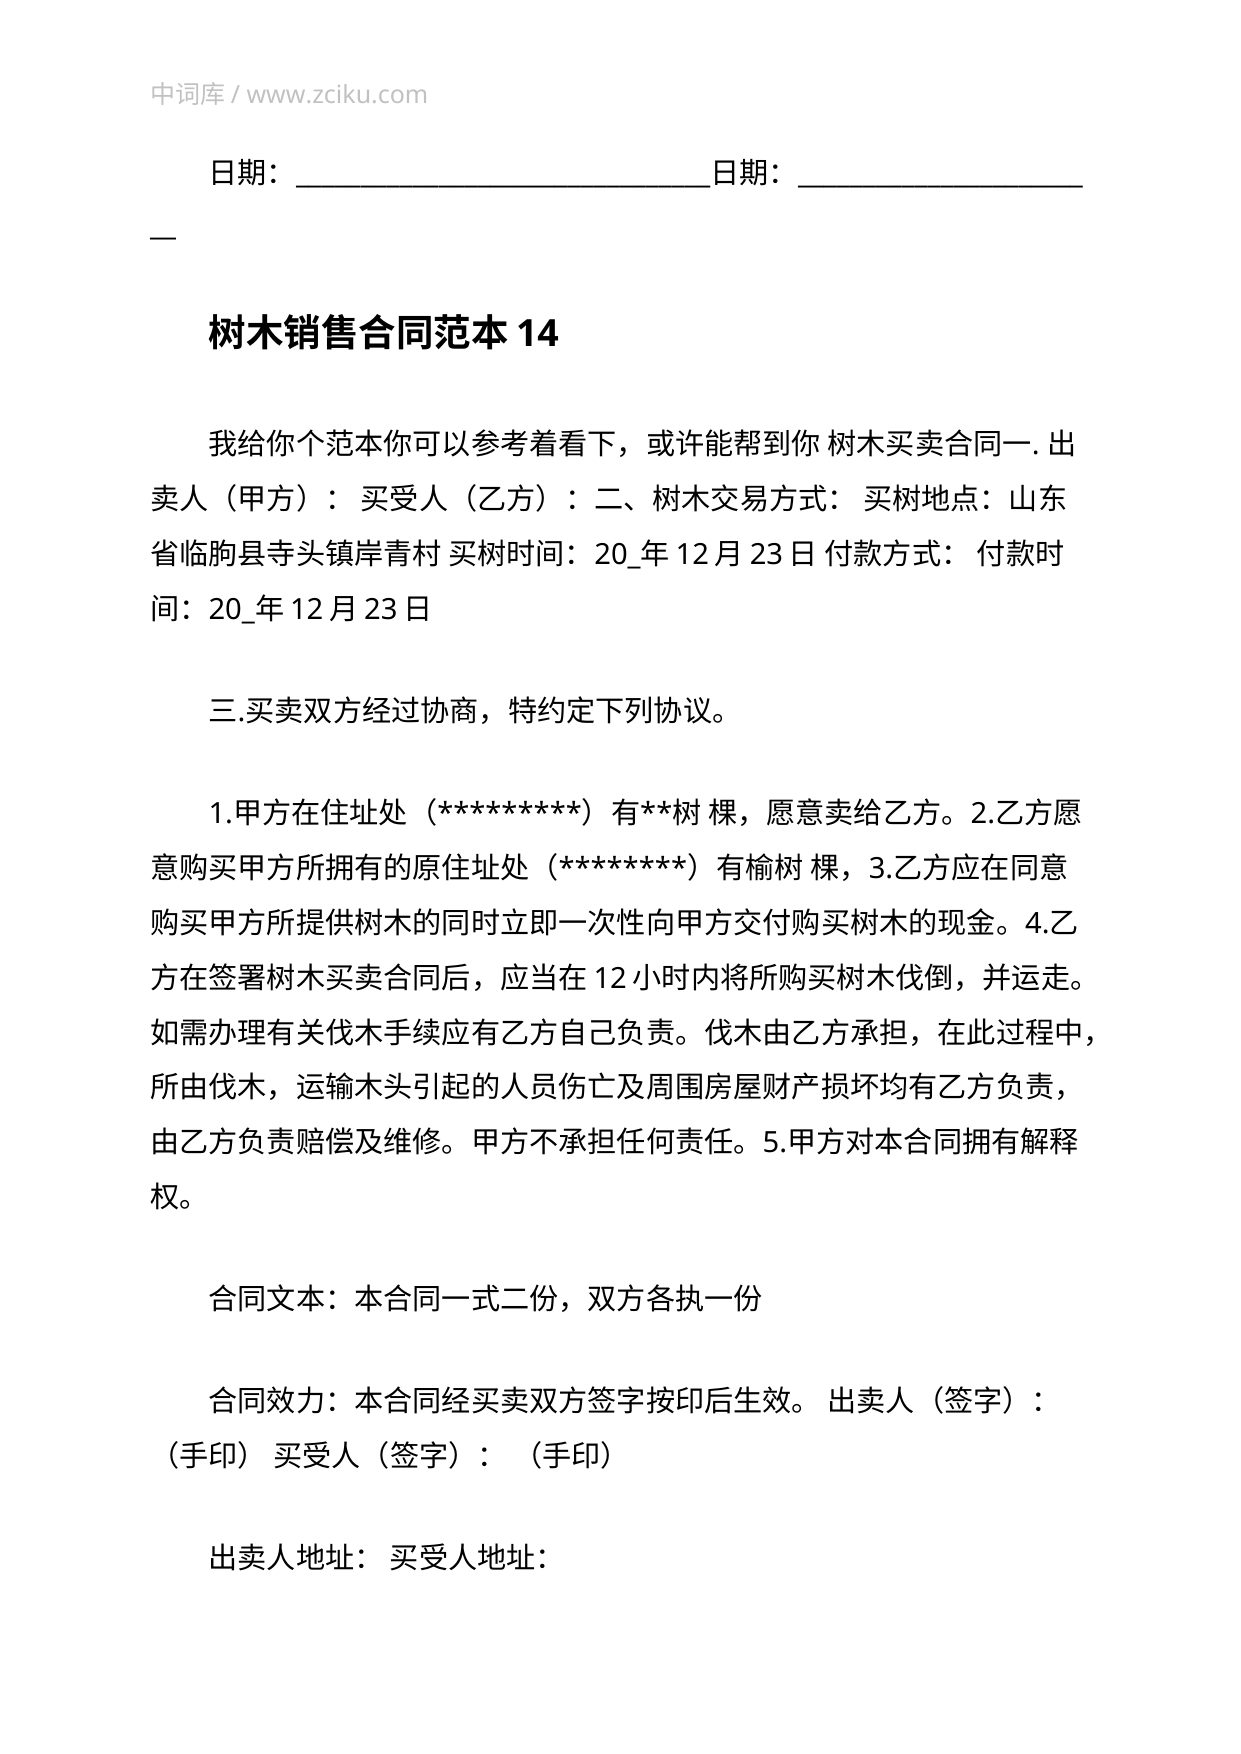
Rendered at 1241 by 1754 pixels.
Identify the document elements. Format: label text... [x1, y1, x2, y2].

text 出卖人地址： 买受人地址： [150, 1534, 1090, 1576]
text 三.买卖双方经过协商，特约定下列协议。 [150, 687, 1090, 729]
text 合同文本：本合同一式二份，双方各执一份 [150, 1276, 1090, 1318]
text 1.甲方在住址处（*********）有**树 棵，愿意卖给乙方。2.乙方愿意购买甲方所拥有的原住址处（********）有榆树 棵，3.乙方应在同意购买甲方所提供树木的同时立即一次性向甲方交付购买树木的现金。4.乙方在签署树木买卖合同后，应当在12小时内将所购买树木伐倒，并运走。如需办理有关伐木手续应有乙方自己负责。伐木由乙方承担，在此过程中，所由伐木，运输木头引起的人员伤亡及周围房屋财产损坏均有乙方负责，由乙方负责赔偿及维修。甲方不承担任何责任。5.甲方对本合同拥有解释权。 [150, 789, 1090, 1216]
text 树木销售合同范本14 [150, 303, 1090, 357]
text 日期：________________________________日期：________________________ [150, 150, 1090, 244]
text 我给你个范本你可以参考着看下，或许能帮到你 树木买卖合同一. 出卖人（甲方）： 买受人（乙方）：二、树木交易方式： 买树地点：山东省临朐县寺头镇岸青村 买树时间：20_年12月23日 付款方式： 付款时间：20_年12月23日 [150, 420, 1090, 628]
text 合同效力：本合同经买卖双方签字按印后生效。 出卖人（签字）： （手印） 买受人（签字）： （手印） [150, 1377, 1090, 1475]
